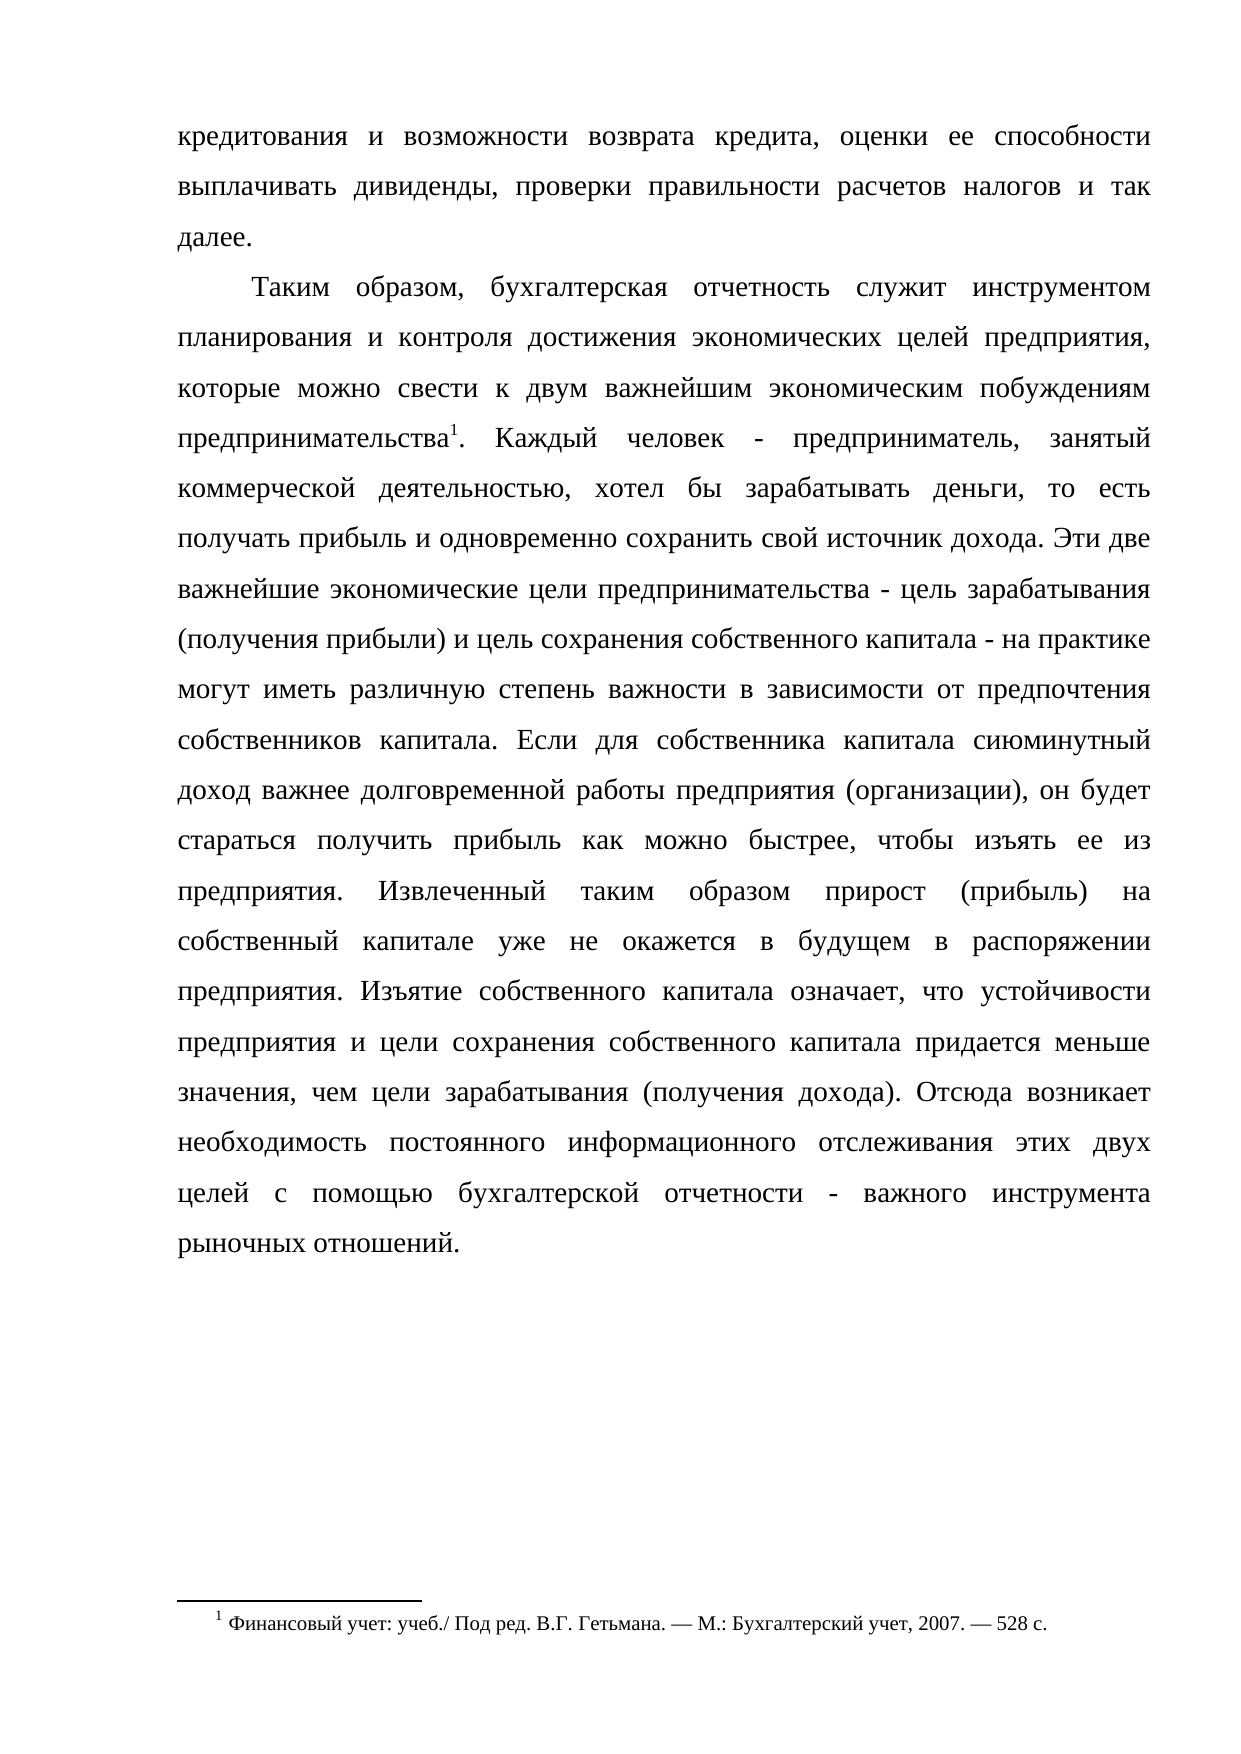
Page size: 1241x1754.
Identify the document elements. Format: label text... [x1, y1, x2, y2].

text Таким образом, бухгалтерская отчетность служит инструментом планирования и контроля достижения экономических целей предприятия, которые можно свести к двум важнейшим экономическим побуждениям предпринимательства. Каждый человек - предприниматель, занятый коммерческой деятельностью, хотел бы зарабатывать деньги, то есть получать прибыль и одновременно сохранить свой источник дохода. Эти две важнейшие экономические цели предпринимательства - цель зарабатывания (получения прибыли) и цель сохранения собственного капитала - на практике могут иметь различную степень важности в зависимости от предпочтения собственников капитала. Если для собственника капитала сиюминутный доход важнее долговременной работы предприятия (организации), он будет стараться получить прибыль как можно быстрее, чтобы изъять ее из предприятия. Извлеченный таким образом прирост (прибыль) на собственный капитале уже не окажется в будущем в распоряжении предприятия. Изъятие собственного капитала означает, что устойчивости предприятия и цели сохранения собственного капитала придается меньше значения, чем цели зарабатывания (получения дохода). Отсюда возникает необходимость постоянного информационного отслеживания этих двух целей с помощью бухгалтерской отчетности - важного инструмента рыночных отношений. [177, 269, 1152, 1258]
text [177, 118, 1152, 252]
